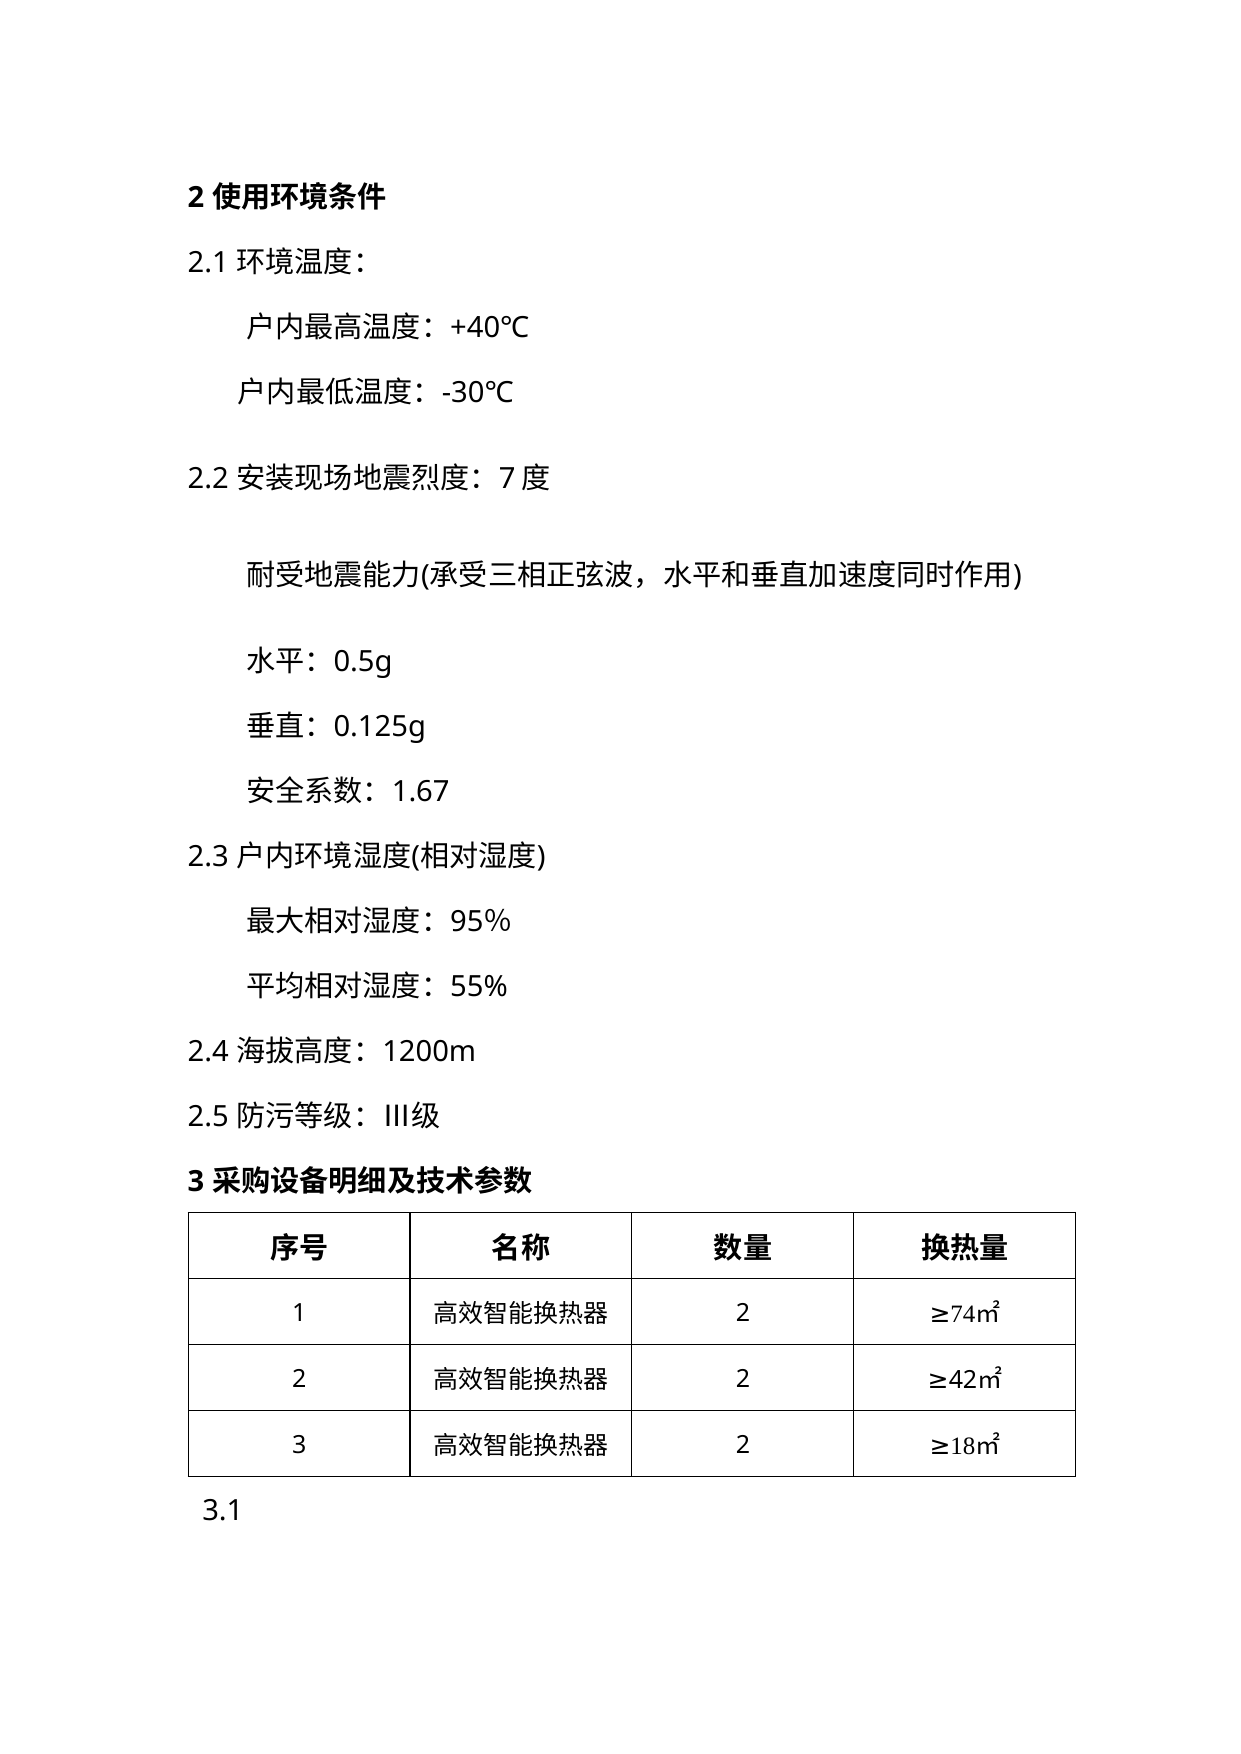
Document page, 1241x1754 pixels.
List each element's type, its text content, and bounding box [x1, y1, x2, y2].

text 2.4 海拔高度：1200m [187, 1017, 1053, 1082]
text 户内最高温度：+40℃ [187, 292, 1053, 357]
table_cell 2 [632, 1411, 853, 1476]
text 安全系数：1.67 [187, 757, 1053, 822]
text 2.3 户内环境湿度(相对湿度) [187, 822, 1053, 887]
text 3 采购设备明细及技术参数 [187, 1147, 1053, 1212]
text 平均相对湿度：55% [187, 952, 1053, 1017]
table_header 名称 [411, 1213, 631, 1278]
text 户内最低温度：-30℃ [237, 357, 1053, 422]
text 3.1 [144, 1477, 1138, 1542]
table_header 换热量 [854, 1213, 1075, 1278]
table_cell 高效智能换热器 [411, 1411, 631, 1476]
table_cell ≥42㎡ [854, 1345, 1075, 1410]
text 2.5 防污等级：Ⅲ级 [187, 1082, 1053, 1147]
table_cell ≥18㎡ [854, 1411, 1075, 1476]
table_cell 2 [632, 1345, 853, 1410]
table_cell 2 [189, 1345, 409, 1410]
text 垂直：0.125g [187, 692, 1053, 757]
text 2.2 安装现场地震烈度：7度 耐受地震能力(承受三相正弦波，水平和垂直加速度同时作用) [187, 443, 1053, 606]
table_cell 2 [632, 1279, 853, 1344]
text 最大相对湿度：95％ [187, 887, 1053, 952]
table_cell 高效智能换热器 [411, 1279, 631, 1344]
text 2 使用环境条件 [187, 162, 1053, 227]
text 水平：0.5g [187, 627, 1053, 692]
table_header 序号 [189, 1213, 409, 1278]
table_cell 高效智能换热器 [411, 1345, 631, 1410]
table_cell 1 [189, 1279, 409, 1344]
table_header 数量 [632, 1213, 853, 1278]
table_cell ≥74㎡ [854, 1279, 1075, 1344]
table_cell 3 [189, 1411, 409, 1476]
text 2.1 环境温度： [187, 227, 1053, 292]
